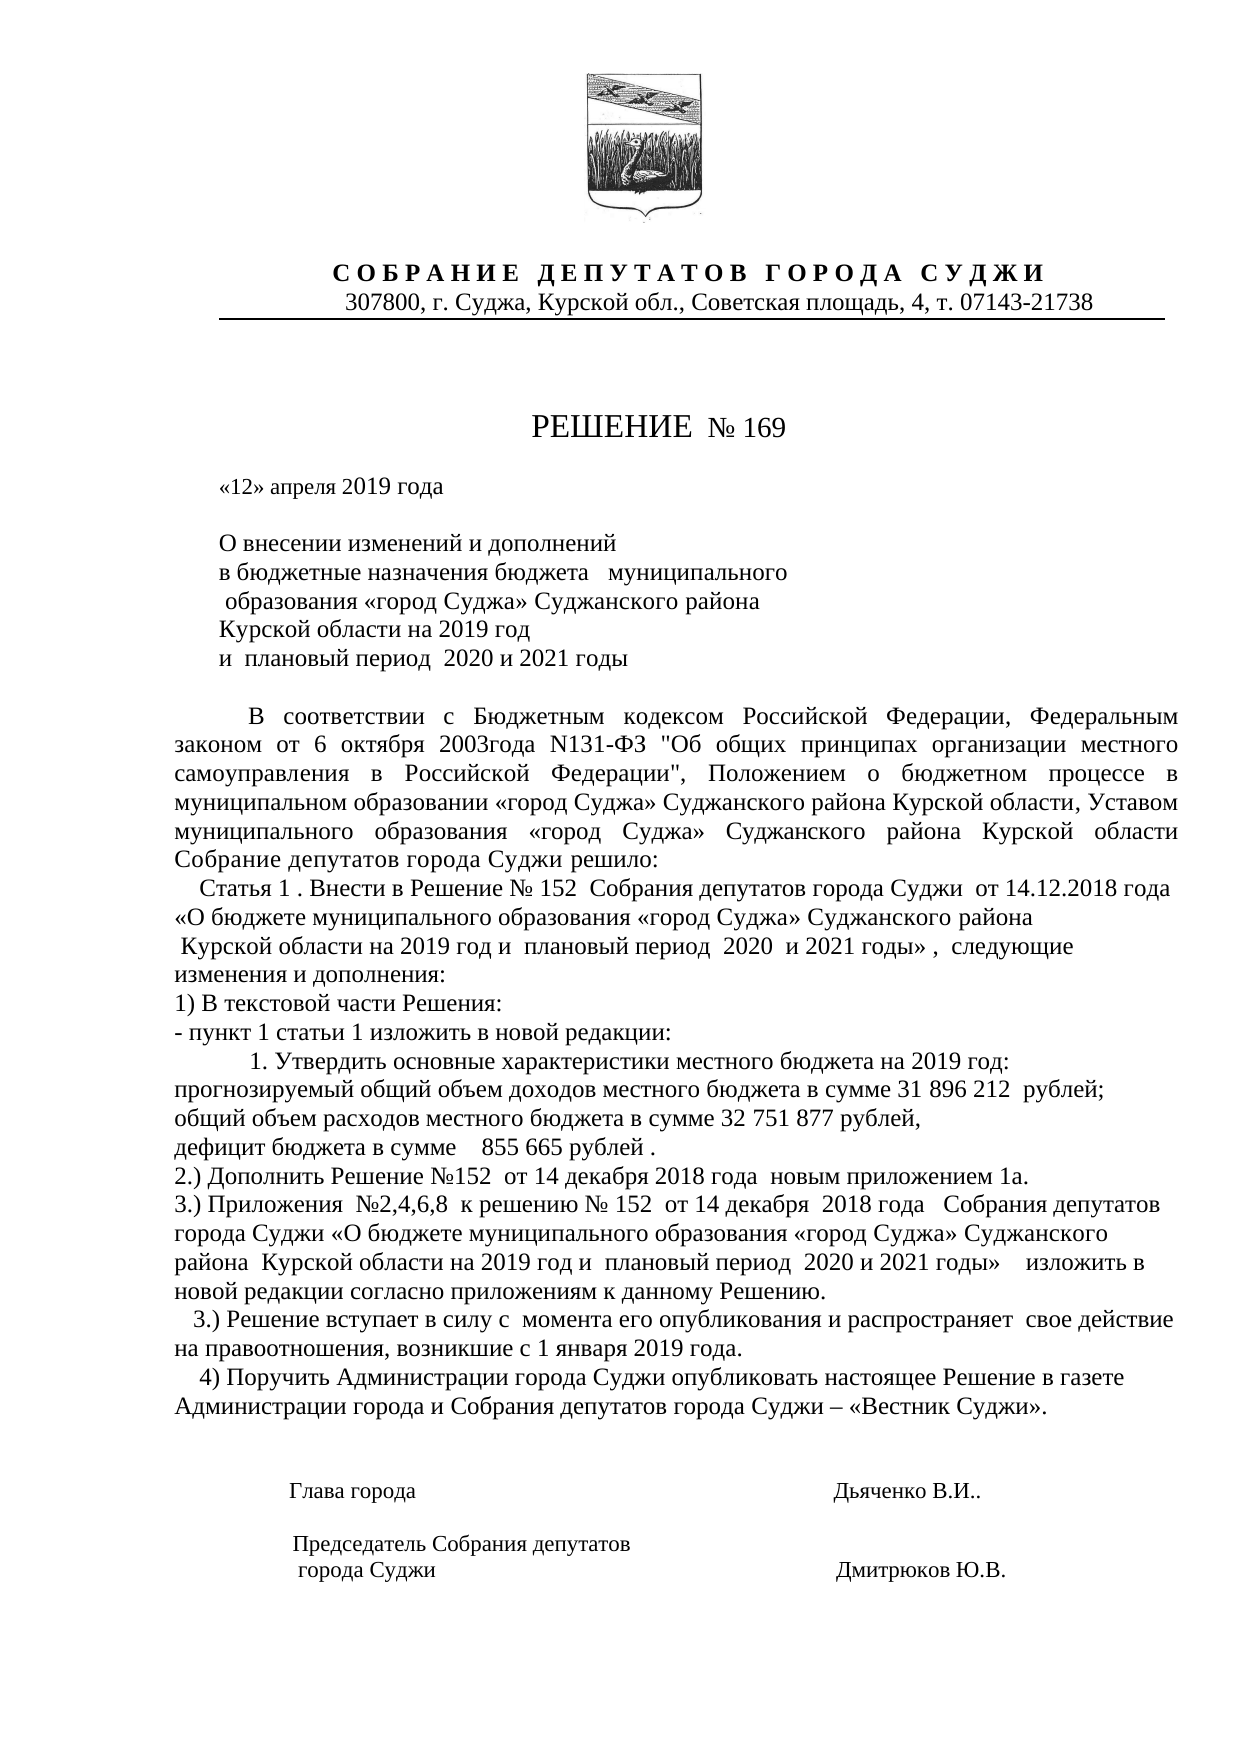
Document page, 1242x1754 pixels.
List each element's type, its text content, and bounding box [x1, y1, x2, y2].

text общий объем расходов местного бюджета в сумме 32 751 877 рублей, [174, 1103, 1178, 1132]
text прогнозируемый общий объем доходов местного бюджета в сумме 31 896 212 рублей; [174, 1074, 1178, 1103]
text Председатель Собрания депутатов [218, 1530, 1165, 1556]
text Курской области на 2019 год [218, 614, 1165, 643]
text 1. Утвердить основные характеристики местного бюджета на 2019 год: [174, 1046, 1178, 1074]
text города Суджи Дмитрюков Ю.В. [218, 1556, 1165, 1582]
text дефицит бюджета в сумме 855 665 рублей . [174, 1132, 1178, 1161]
text в бюджетные назначения бюджета муниципального [218, 557, 1165, 586]
text 3.) Приложения №2,4,6,8 к решению № 152 от 14 декабря 2018 года Собрания депутатов города Суджи «О бюджете муниципального образования «город Суджа» Суджанского района Курской области на 2019 год и плановый период 2020 и 2021 годы» изложить в новой редакции согласно приложениям к данному Решению. [174, 1189, 1178, 1304]
text РЕШЕНИЕ № 169 [218, 406, 1165, 444]
text Статья 1 . Внести в Решение № 152 Собрания депутатов города Суджи от 14.12.2018 года «О бюджете муниципального образования «город Суджа» Суджанского района [174, 873, 1178, 931]
text Глава города Дьяченко В.И.. [218, 1477, 1165, 1503]
text 4) Поручить Администрации города Суджи опубликовать настоящее Решение в газете Администрации города и Собрания депутатов города Суджи – «Вестник Суджи». [174, 1362, 1178, 1419]
subtitle О внесении изменений и дополнений [218, 528, 1165, 557]
text . Суджа, Курской обл., Советская площадь, 4, т. 07143-21738 [218, 287, 1165, 320]
text Курской области на 2019 год и плановый период 2020 и 2021 годы» , следующие изменения и дополнения: [174, 931, 1178, 988]
text В соответствии с Бюджетным кодексом Российской Федерации, Федеральным законом от 6 октября 2003года N131-ФЗ "Об общих принципах организации местного самоуправления в Российской Федерации", Положением о бюджетном процессе в муниципальном образовании «город Суджа» Суджанского района Курской области, Уставом муниципального образования «город Суджа» Суджанского района Курской области Собрание депутатов города Суджи решило: [174, 701, 1178, 873]
picture [584, 73, 707, 223]
text и плановый период 2020 и 2021 годы [218, 643, 1165, 672]
text - пункт 1 статьи 1 изложить в новой редакции: [174, 1017, 1178, 1046]
text 3.) Решение вступает в силу с момента его опубликования и распространяет свое действие на правоотношения, возникшие с 1 января 2019 года. [174, 1304, 1178, 1362]
text 1) В текстовой части Решения: [174, 988, 1178, 1017]
text 2.) Дополнить Решение №152 от 14 декабря 2018 года новым приложением 1а. [174, 1161, 1178, 1189]
text СОБРАНИЕ ДЕПУТАТОВ ГОРОДА СУДЖИ [218, 258, 1165, 287]
text «12» апреля 2019 года [218, 471, 1165, 499]
text образования «город Суджа» Суджанского района [218, 586, 1165, 614]
